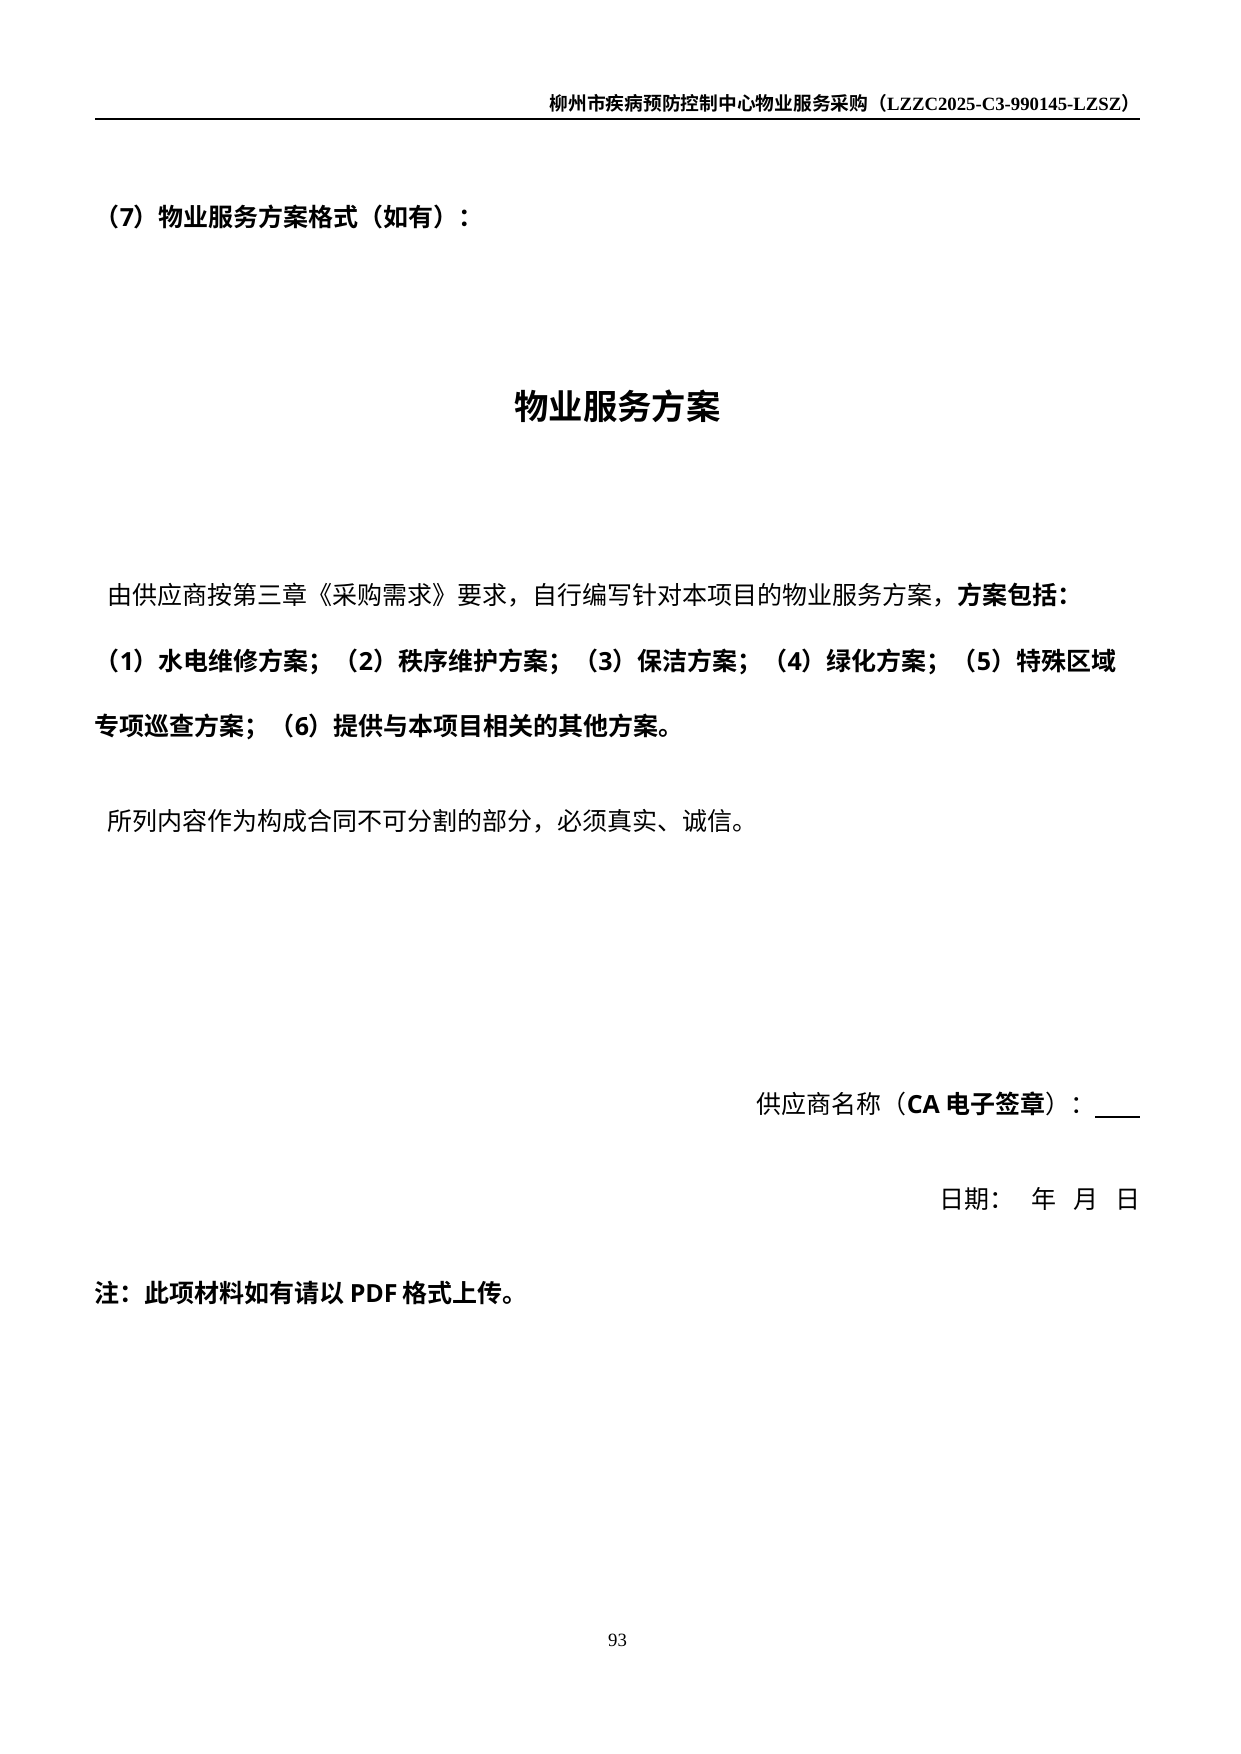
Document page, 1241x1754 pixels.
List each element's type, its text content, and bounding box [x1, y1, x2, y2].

text 供应商名称（CA电子签章）： [94, 1070, 1140, 1136]
text （7）物业服务方案格式（如有）： [94, 183, 1140, 248]
text 物业服务方案 [94, 372, 1140, 437]
text 由供应商按第三章《采购需求》要求，自行编写针对本项目的物业服务方案，方案包括：（1）水电维修方案；（2）秩序维护方案；（3）保洁方案；（4）绿化方案；（5）特殊区域专项巡查方案；（6）提供与本项目相关的其他方案。 [94, 561, 1140, 757]
text 所列内容作为构成合同不可分割的部分，必须真实、诚信。 [94, 786, 1140, 852]
text 注：此项材料如有请以PDF格式上传。 [94, 1259, 1140, 1325]
text 日期： 年 月 日 [94, 1165, 1140, 1230]
